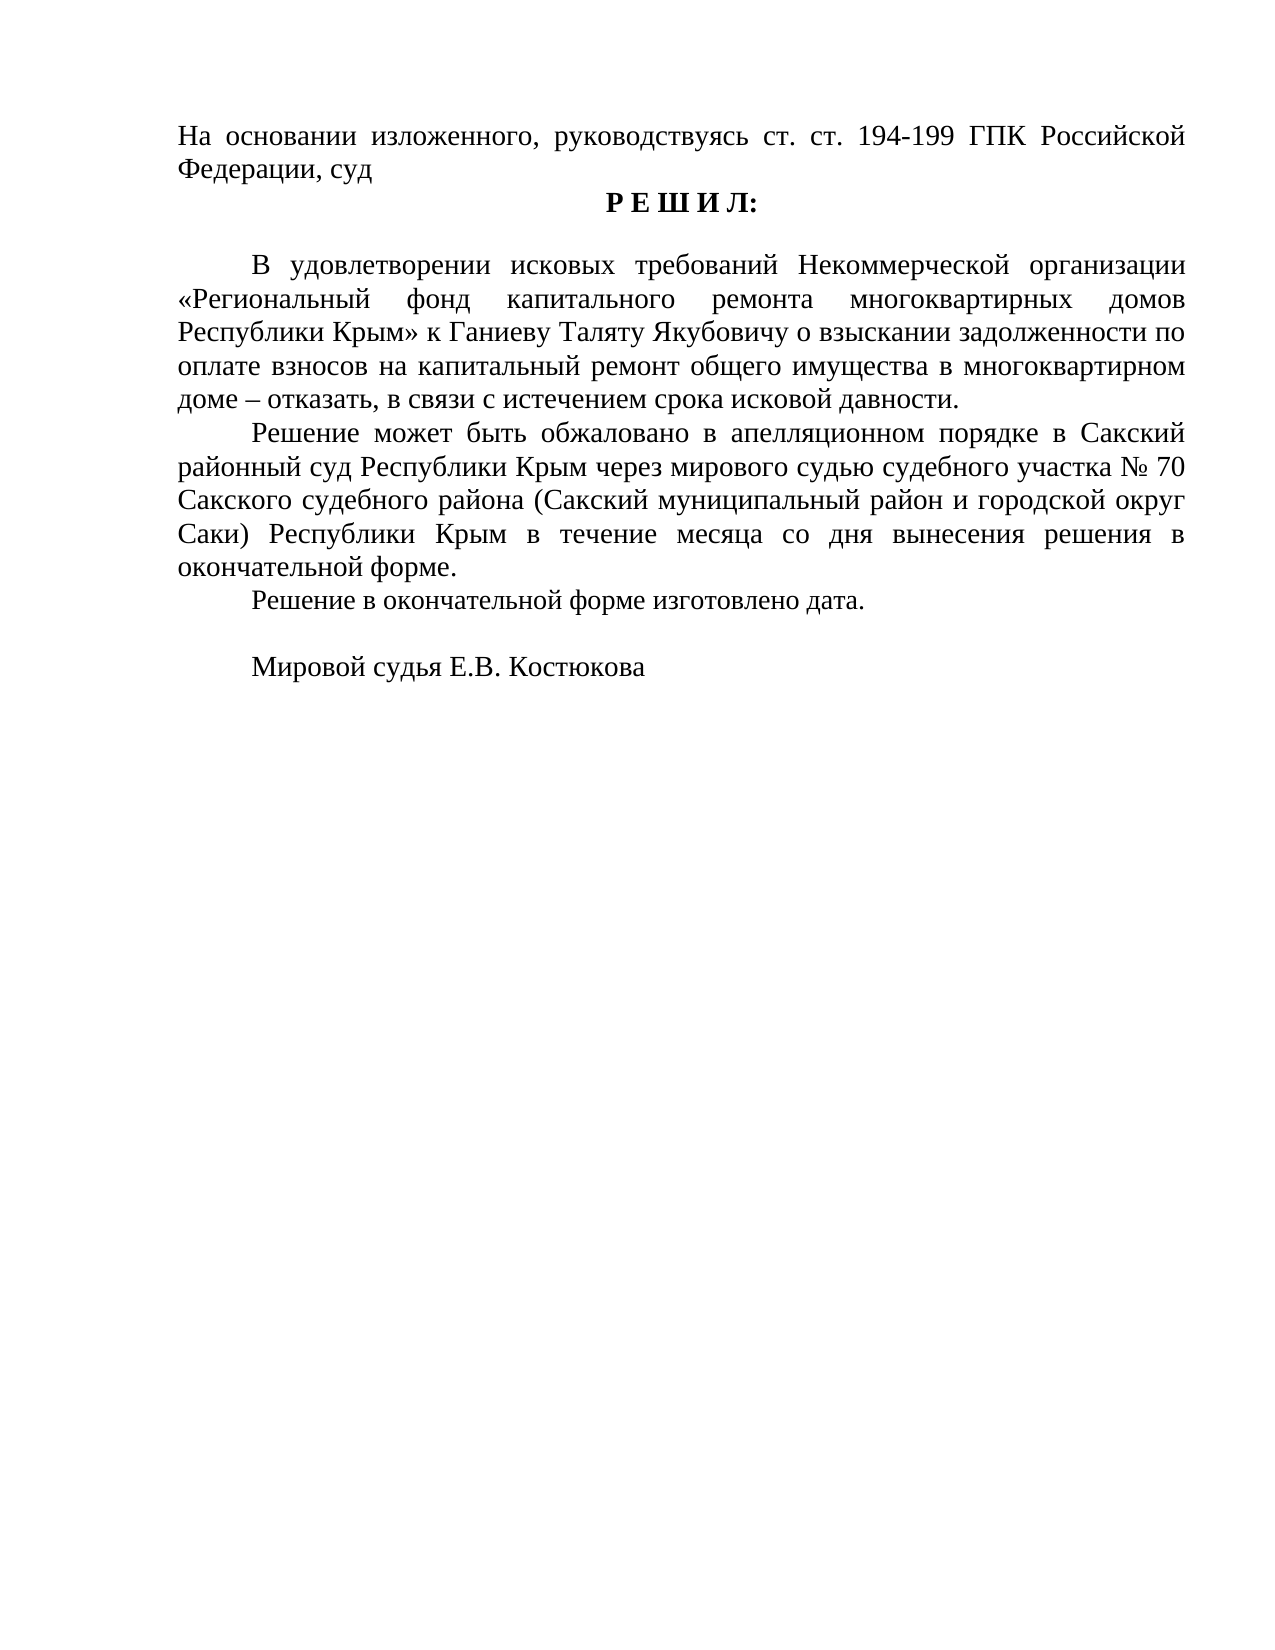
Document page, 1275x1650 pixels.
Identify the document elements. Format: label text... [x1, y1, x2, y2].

text В удовлетворении исковых требований Некоммерческой организации «Региональный фонд капитального ремонта многоквартирных домов Республики Крым» к Ганиеву Таляту Якубовичу о взыскании задолженности по оплате взносов на капитальный ремонт общего имущества в многоквартирном доме – отказать, в связи с истечением срока исковой давности. [177, 247, 1186, 415]
text Решение может быть обжаловано в апелляционном порядке в Сакский районный суд Республики Крым через мирового судью судебного участка № 70 Сакского судебного района (Сакский муниципальный район и городской округ Саки) Республики Крым в течение месяца со дня вынесения решения в окончательной форме. [177, 415, 1186, 583]
text Решение в окончательной форме изготовлено дата. [177, 583, 1186, 615]
text Р Е Ш И Л: [177, 185, 1186, 219]
text Мировой судья Е.В. Костюкова [177, 649, 1186, 682]
text На основании изложенного, руководствуясь ст. ст. 194-199 ГПК Российской Федерации, суд [177, 118, 1186, 185]
